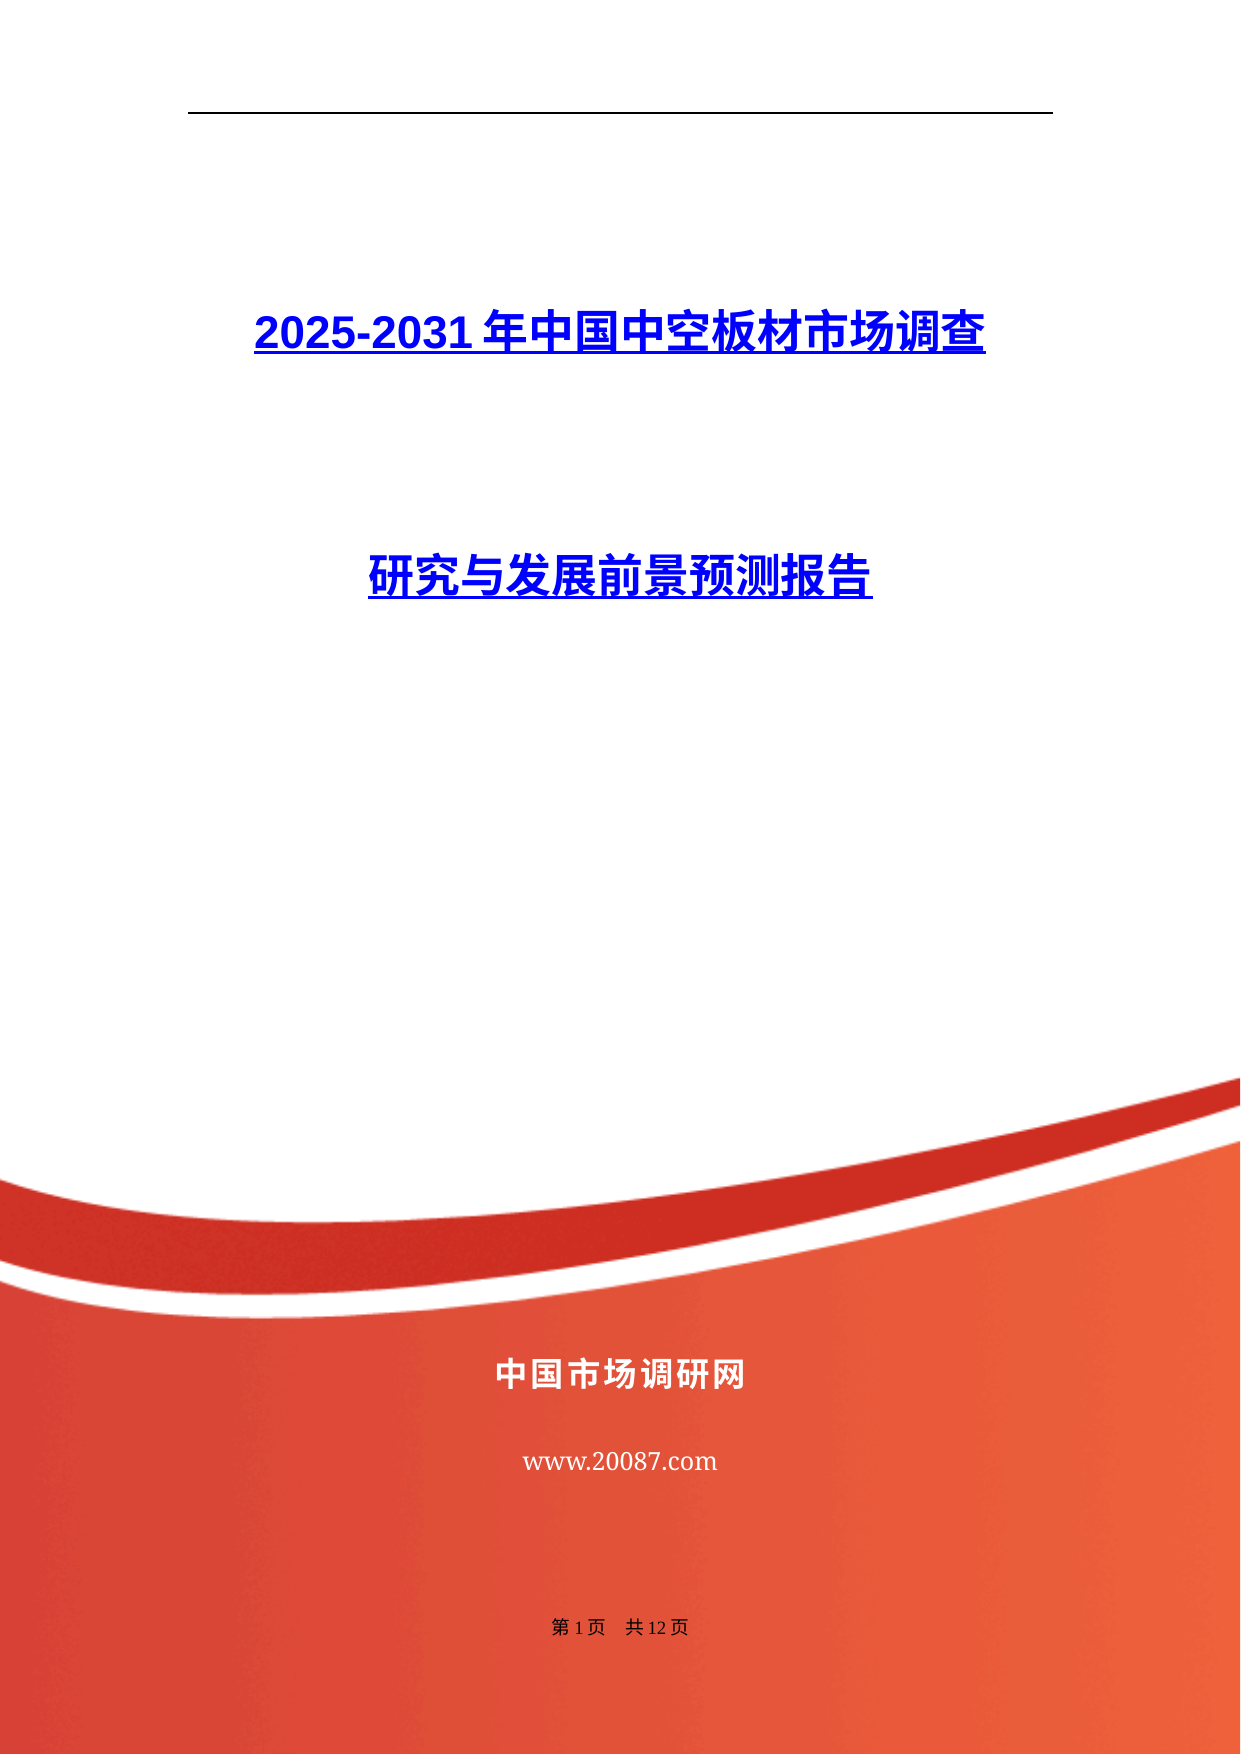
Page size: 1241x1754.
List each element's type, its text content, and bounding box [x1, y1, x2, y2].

text www.20087.com [187, 1428, 1053, 1493]
subtitle 中国市场调研网 [187, 1339, 1053, 1404]
table_header 2025-2031年中国中空板材市场调查研究与发展前景预测报告 [188, 207, 1053, 773]
picture [0, 1006, 1241, 1754]
